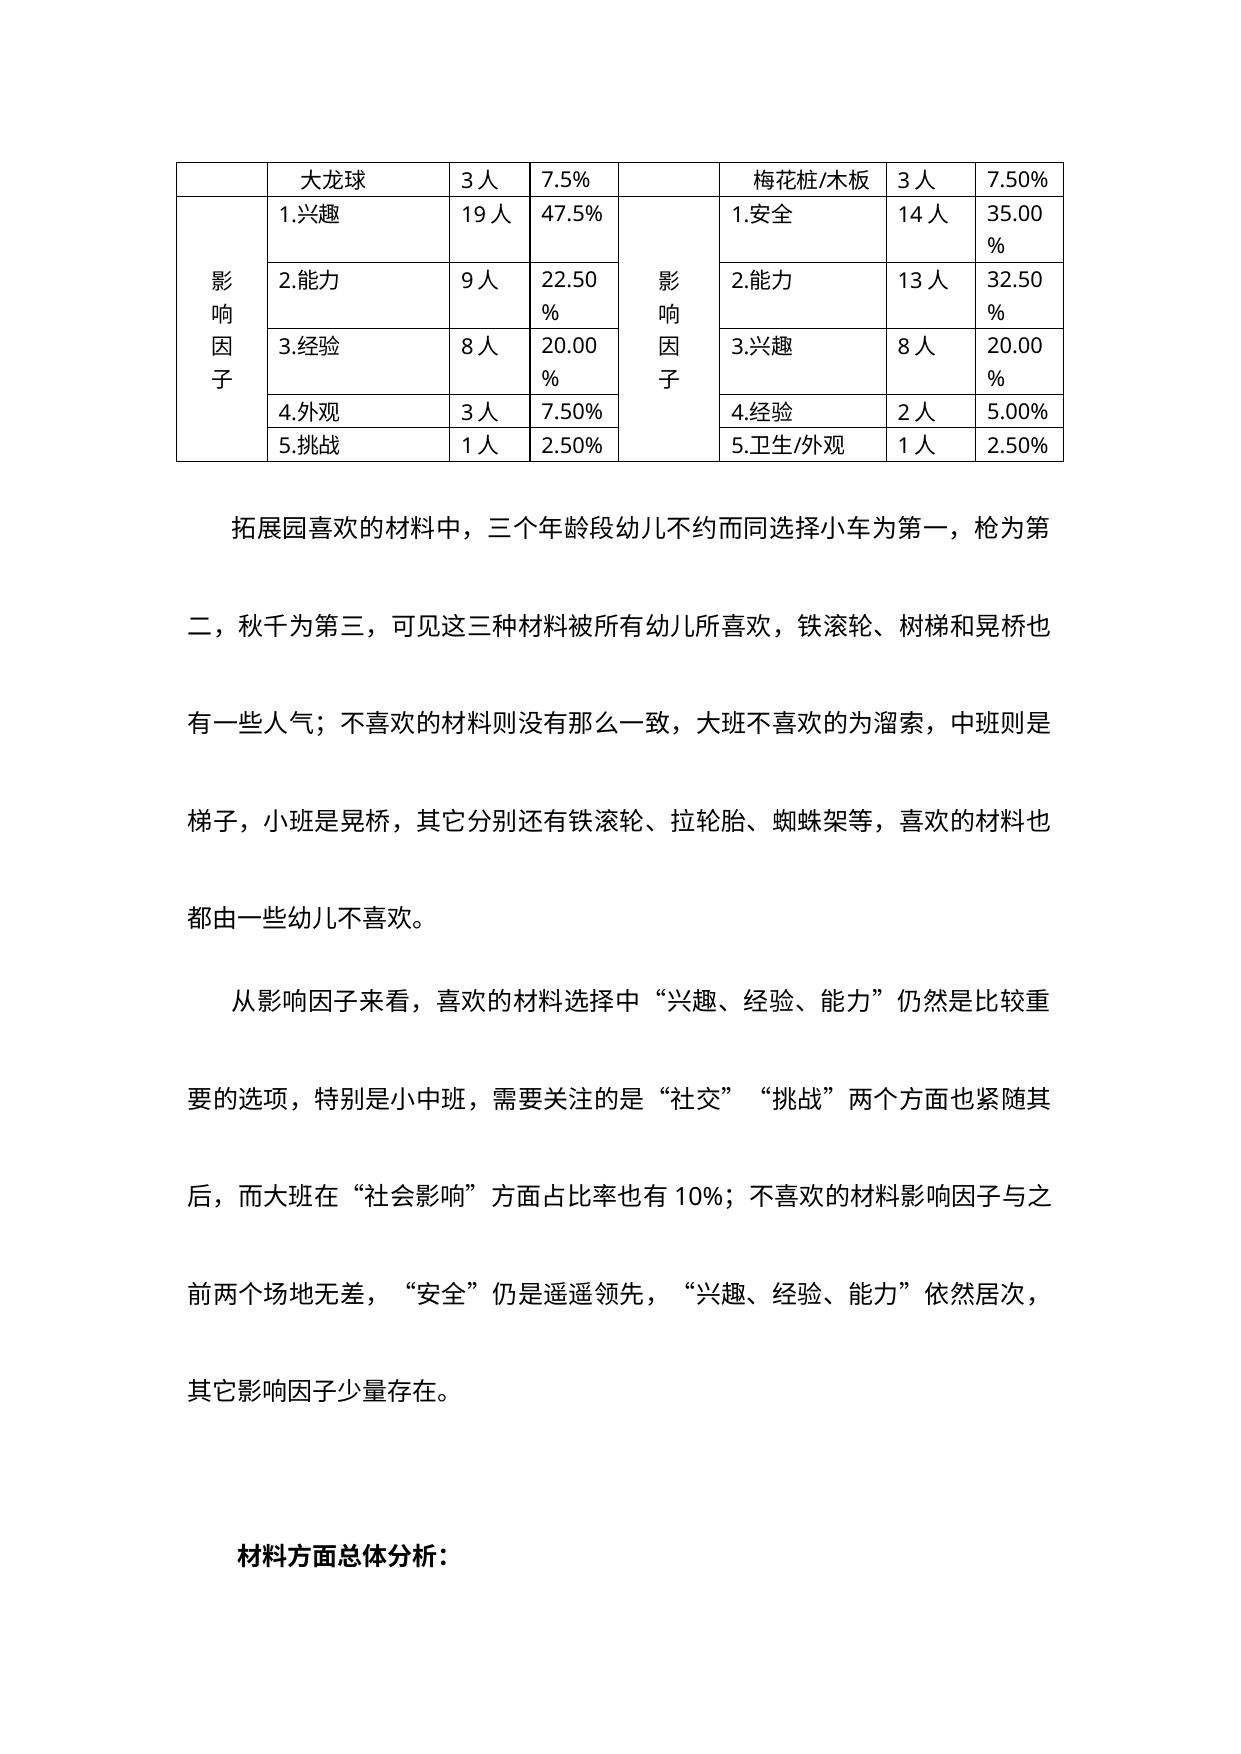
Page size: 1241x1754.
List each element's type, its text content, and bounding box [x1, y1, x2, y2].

table_cell 3人 [887, 163, 975, 196]
table_cell 14人 [887, 197, 975, 262]
table_cell 4.外观 [268, 395, 449, 427]
table_cell 1人 [887, 428, 975, 461]
table_cell 3.兴趣 [720, 329, 886, 394]
table_cell 8人 [450, 329, 529, 394]
text 从影响因子来看，喜欢的材料选择中“兴趣、经验、能力”仍然是比较重要的选项，特别是小中班，需要关注的是“社交”“挑战”两个方面也紧随其后，而大班在“社会影响”方面占比率也有10%；不喜欢的材料影响因子与之前两个场地无差，“安全”仍是遥遥领先，“兴趣、经验、能力”依然居次，其它影响因子少量存在。 [187, 967, 1053, 1422]
table_cell 1人 [450, 428, 529, 461]
table_cell 影 响 因 子 [619, 197, 719, 461]
table_cell 2人 [887, 395, 975, 427]
table_cell 1.安全 [720, 197, 886, 262]
table_cell 3.经验 [268, 329, 449, 394]
table_cell 9人 [450, 263, 529, 328]
table_cell 7.50% [976, 163, 1063, 196]
table_cell 20.00% [976, 329, 1063, 394]
table_cell 5.00% [976, 395, 1063, 427]
table_cell 3人 [450, 163, 529, 196]
table_cell 2.能力 [720, 263, 886, 328]
table_cell 22.50% [531, 263, 618, 328]
table_cell 3人 [450, 395, 529, 427]
text 拓展园喜欢的材料中，三个年龄段幼儿不约而同选择小车为第一，枪为第二，秋千为第三，可见这三种材料被所有幼儿所喜欢，铁滚轮、树梯和晃桥也有一些人气；不喜欢的材料则没有那么一致，大班不喜欢的为溜索，中班则是梯子，小班是晃桥，其它分别还有铁滚轮、拉轮胎、蜘蛛架等，喜欢的材料也都由一些幼儿不喜欢。 [187, 494, 1053, 949]
table_cell 影 响 因 子 [177, 197, 267, 461]
table_cell 20.00% [531, 329, 618, 394]
table_cell 7.5% [531, 163, 618, 196]
table_cell 1.兴趣 [268, 197, 449, 262]
table_cell 8人 [887, 329, 975, 394]
table_cell 32.50% [976, 263, 1063, 328]
table_cell 2.能力 [268, 263, 449, 328]
text 材料方面总体分析： [187, 1522, 1053, 1587]
table_cell 47.5% [531, 197, 618, 262]
table_cell 19人 [450, 197, 529, 262]
table_cell 5.挑战 [268, 428, 449, 461]
table_cell 5.卫生/外观 [720, 428, 886, 461]
table_cell 梅花桩/木板 [720, 163, 886, 196]
table_cell 13人 [887, 263, 975, 328]
table_cell 2.50% [531, 428, 618, 461]
table_cell 2.50% [976, 428, 1063, 461]
table_cell 大龙球 [268, 163, 449, 196]
table_cell 35.00% [976, 197, 1063, 262]
table_cell 4.经验 [720, 395, 886, 427]
table_cell 7.50% [531, 395, 618, 427]
